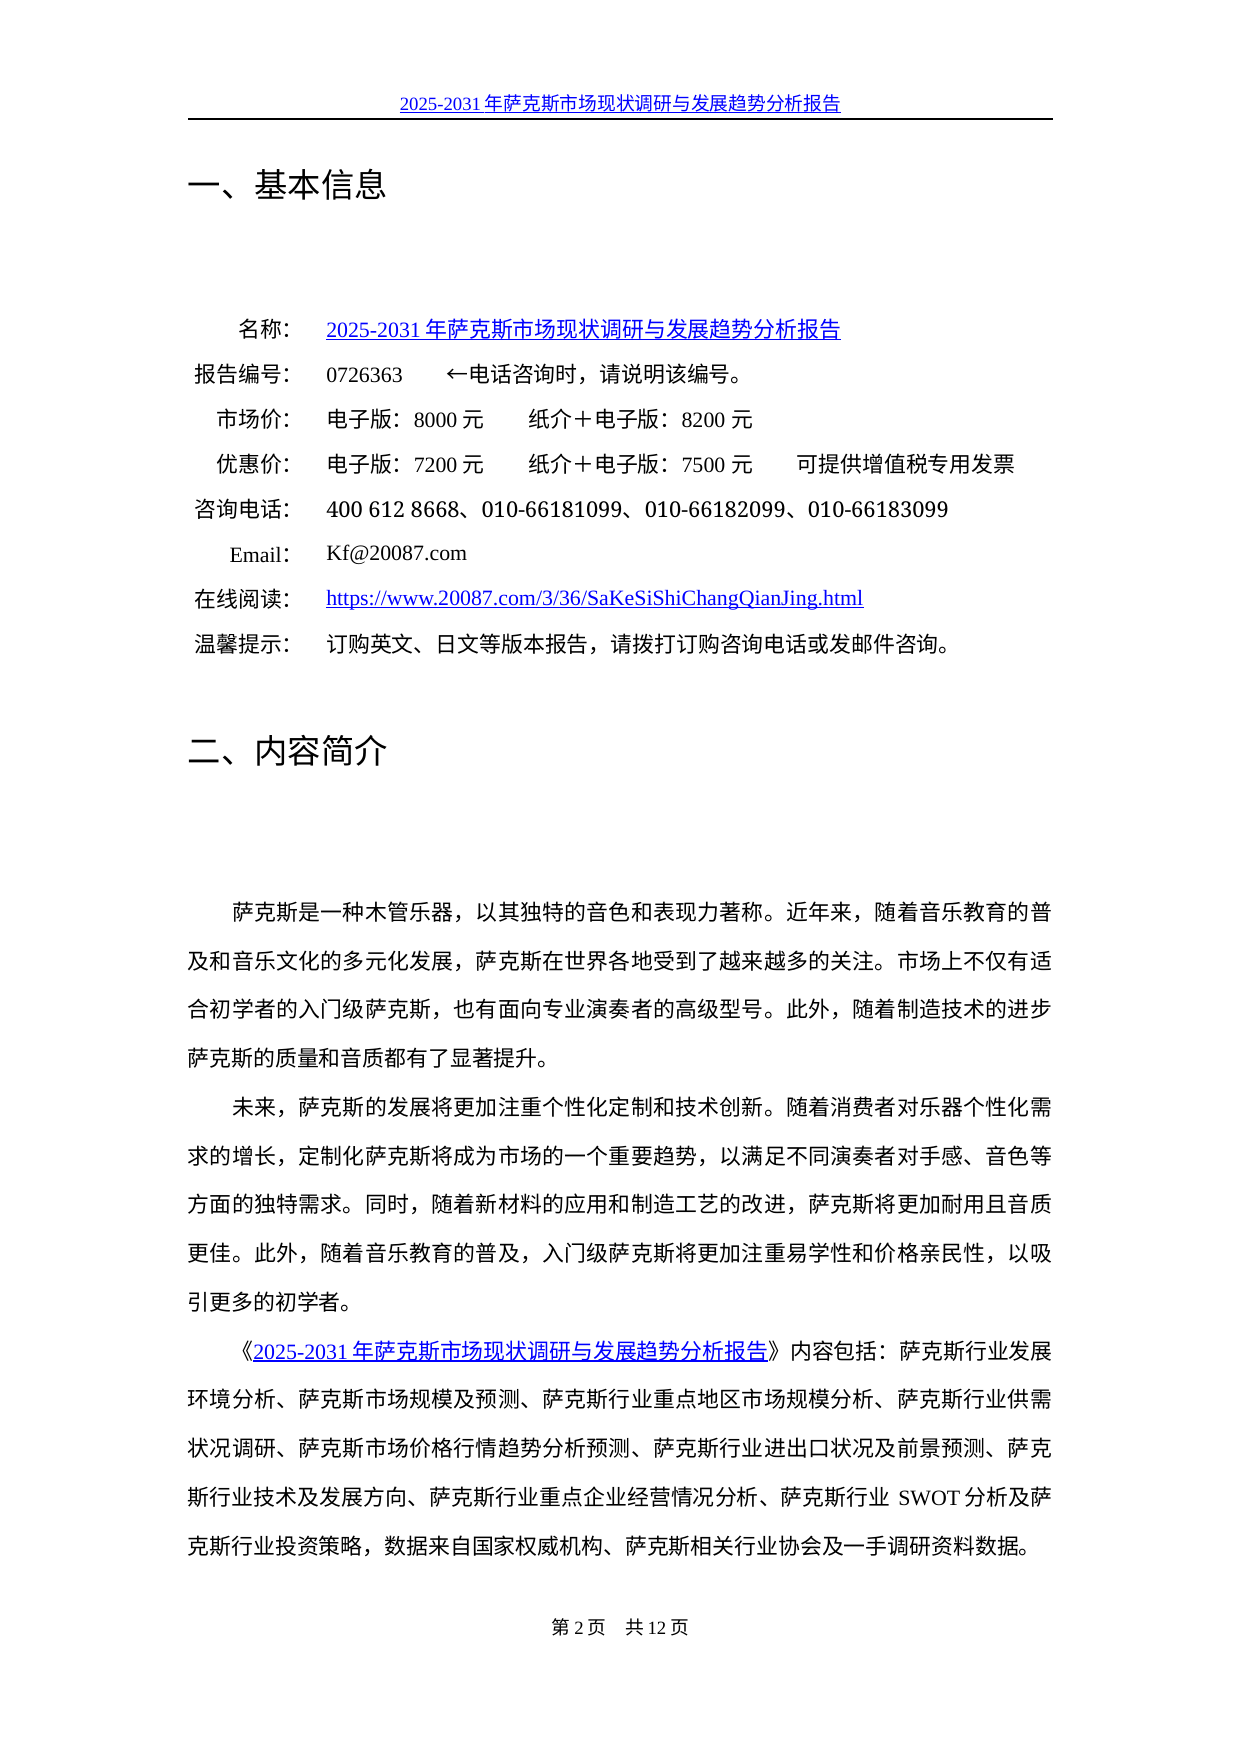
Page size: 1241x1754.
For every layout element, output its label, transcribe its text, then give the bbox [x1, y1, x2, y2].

table_cell 优惠价： [167, 447, 315, 492]
title 二、内容简介 [187, 717, 1053, 782]
table_cell 电子版：8000 元 纸介＋电子版：8200 元 [315, 402, 1073, 447]
table_cell 市场价： [167, 402, 315, 447]
title 一、基本信息 [187, 150, 1053, 215]
table_cell 电子版：7200 元 纸介＋电子版：7500 元 可提供增值税专用发票 [315, 447, 1073, 492]
table_cell 0726363 ←电话咨询时，请说明该编号。 [315, 357, 1073, 402]
table_header 名称： [167, 312, 315, 357]
table_cell 咨询电话： [167, 492, 315, 537]
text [187, 894, 1053, 1561]
table_cell 温馨提示： [167, 627, 315, 672]
table_header 2025-2031年萨克斯市场现状调研与发展趋势分析报告 [315, 312, 1073, 357]
table_cell 报告编号： [167, 357, 315, 402]
table_cell Email： [167, 537, 315, 582]
table_cell 订购英文、日文等版本报告，请拨打订购咨询电话或发邮件咨询。 [315, 627, 1073, 672]
table_cell 400 612 8668、010-66181099、010-66182099、010-66183099 [315, 492, 1073, 537]
table_cell Kf@20087.com [315, 537, 1073, 582]
table_cell [315, 582, 1073, 627]
table_cell 在线阅读： [167, 582, 315, 627]
